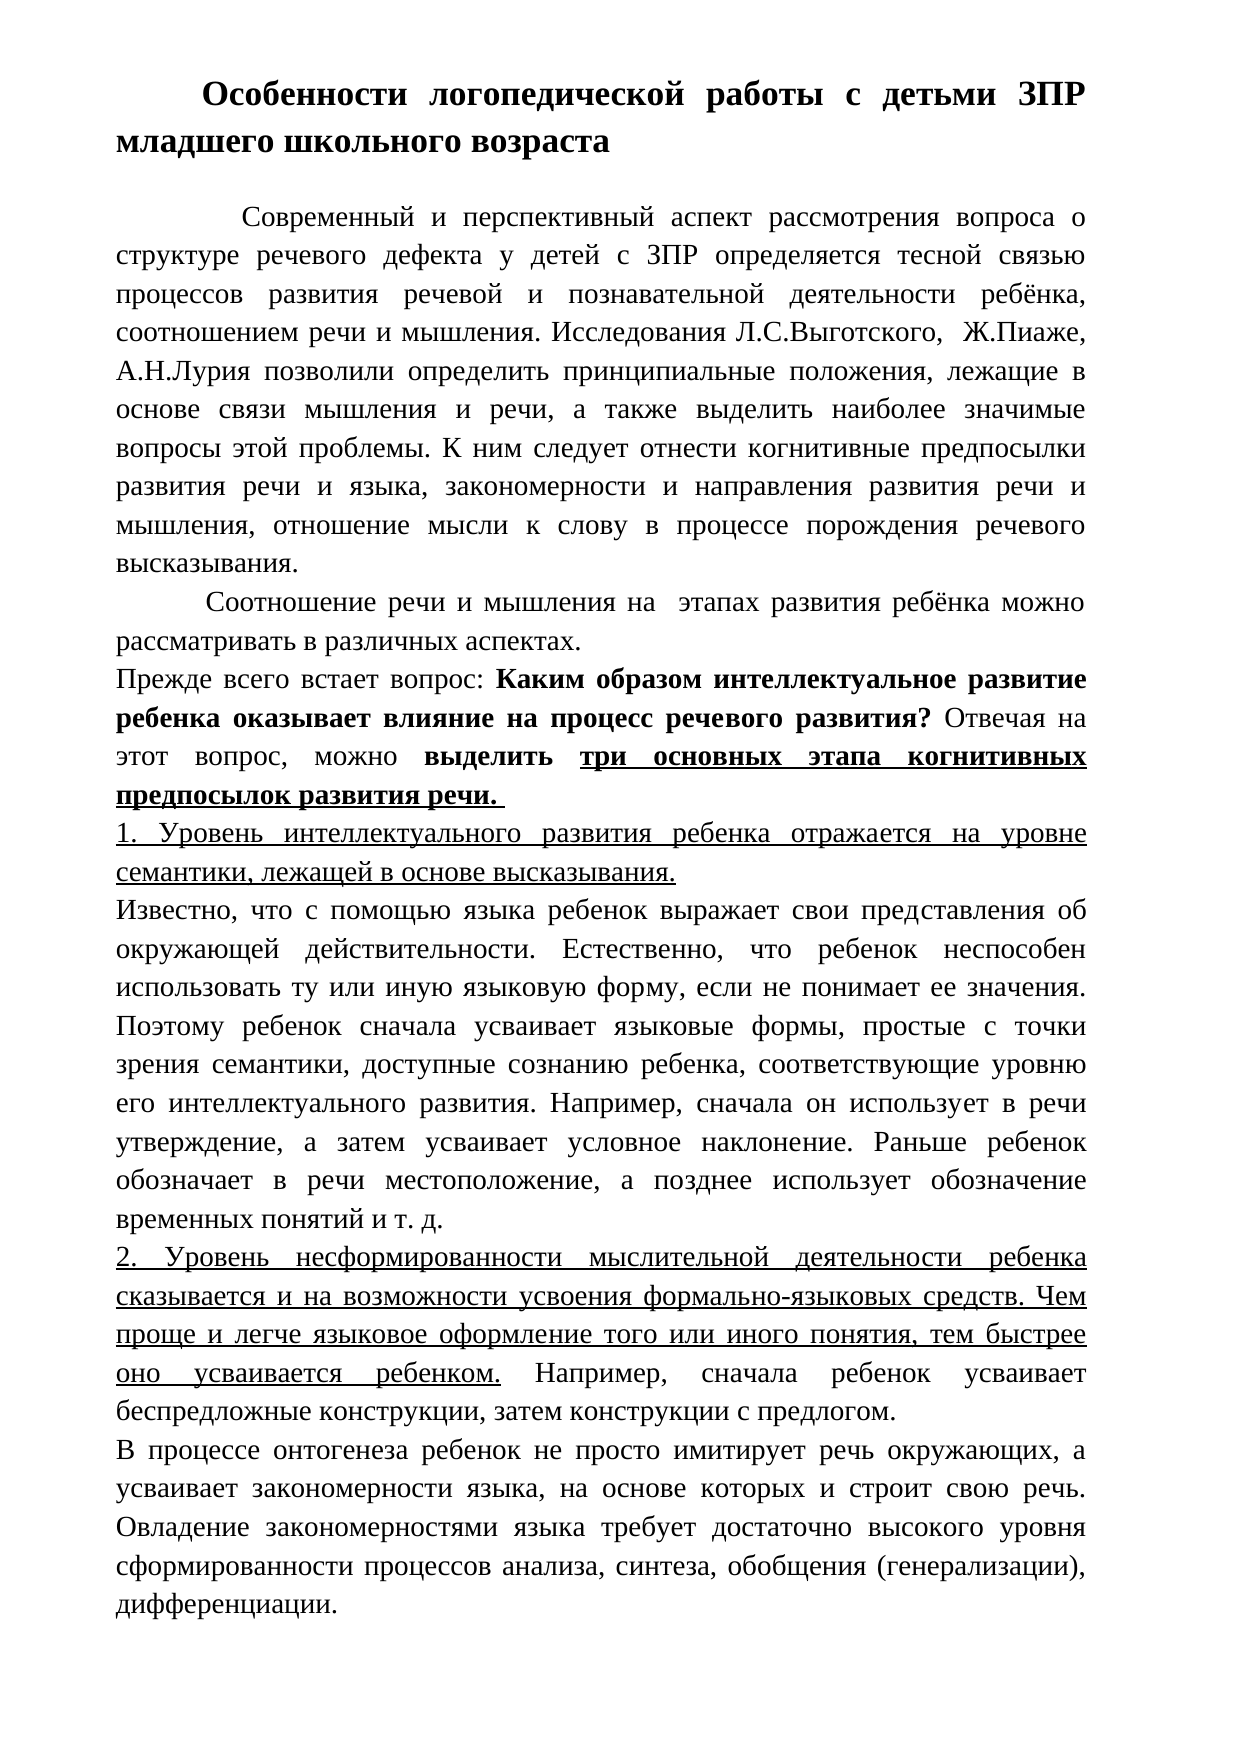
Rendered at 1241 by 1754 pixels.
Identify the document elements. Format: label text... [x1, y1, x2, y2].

text Особенности логопедической работы с детьми ЗПР младшего школьного возраста [116, 72, 1087, 160]
text В процессе онтогенеза ребенок не просто имитирует речь окружающих, а усваивает закономерности языка, на основе которых и строит свою речь. Овладение закономерностями языка требует достаточно высокого уровня сформированности процессов анализа, синтеза, обобщения (генерализации), дифференциации. [116, 1432, 1087, 1620]
text Современный и перспективный аспект рассмотрения вопроса о структуре речевого дефекта у детей с ЗПР определяется тесной связью процессов развития речевой и познавательной деятельности ребёнка, соотношением речи и мышления. Исследования Л.С.Выготского, Ж.Пиаже, А.Н.Лурия позволили определить принципиальные положения, лежащие в основе связи мышления и речи, а также выделить наиболее значимые вопросы этой проблемы. К ним следует отнести когнитивные предпосылки развития речи и языка, закономерности и направления развития речи и мышления, отношение мысли к слову в процессе порождения речевого высказывания. [116, 199, 1087, 579]
text Известно, что с помощью языка ребенок выражает свои представления об окружающей действительности. Естественно, что ребенок неспособен использовать ту или иную языковую форму, если не понимает ее значения. Поэтому ребенок сначала усваивает языковые формы, простые с точки зрения семантики, доступные сознанию ребенка, соответствующие уровню его интеллектуального развития. Например, сначала он использует в речи утверждение, а затем усваивает условное наклонение. Раньше ребенок обозначает в речи местоположение, а позднее использует обозначение временных понятий и т. д. [116, 892, 1087, 1234]
text Соотношение речи и мышления на этапах развития ребёнка можно рассматривать в различных аспектах. [116, 584, 1087, 656]
text 2. Уровень несформированности мыслительной деятельности ребенка сказывается и на возможности усвоения формально-языковых средств. Чем проще и легче языковое оформление того или иного понятия, тем быстрее оно усваивается ребенком. Например, сначала ребенок усваивает беспредложные конструкции, затем конструкции с предлогом. [116, 1270, 1087, 1307]
text 2. Уровень несформированности мыслительной деятельности ребенка сказывается и на возможности усвоения формально-языковых средств. Чем проще и легче языковое оформление того или иного понятия, тем быстрее оно усваивается ребенком. Например, сначала ребенок усваивает беспредложные конструкции, затем конструкции с предлогом. [116, 1309, 1087, 1345]
text 1. Уровень интеллектуального развития ребенка отражается на уровне семантики, лежащей в основе высказывания. [116, 846, 1087, 887]
text 2. Уровень несформированности мыслительной деятельности ребенка сказывается и на возможности усвоения формально-языковых средств. Чем проще и легче языковое оформление того или иного понятия, тем быстрее оно усваивается ребенком. Например, сначала ребенок усваивает беспредложные конструкции, затем конструкции с предлогом. [116, 1239, 1087, 1268]
text 2. Уровень несформированности мыслительной деятельности ребенка сказывается и на возможности усвоения формально-языковых средств. Чем проще и легче языковое оформление того или иного понятия, тем быстрее оно усваивается ребенком. Например, сначала ребенок усваивает беспредложные конструкции, затем конструкции с предлогом. [116, 1347, 1087, 1427]
text 1. Уровень интеллектуального развития ребенка отражается на уровне семантики, лежащей в основе высказывания. [116, 815, 1087, 844]
text Прежде всего встает вопрос: Каким образом интеллектуальное развитие ребенка оказывает влияние на процесс речевого развития? Отвечая на этот вопрос, можно выделить три основных этапа когнитивных предпосылок развития речи. [116, 661, 1087, 810]
